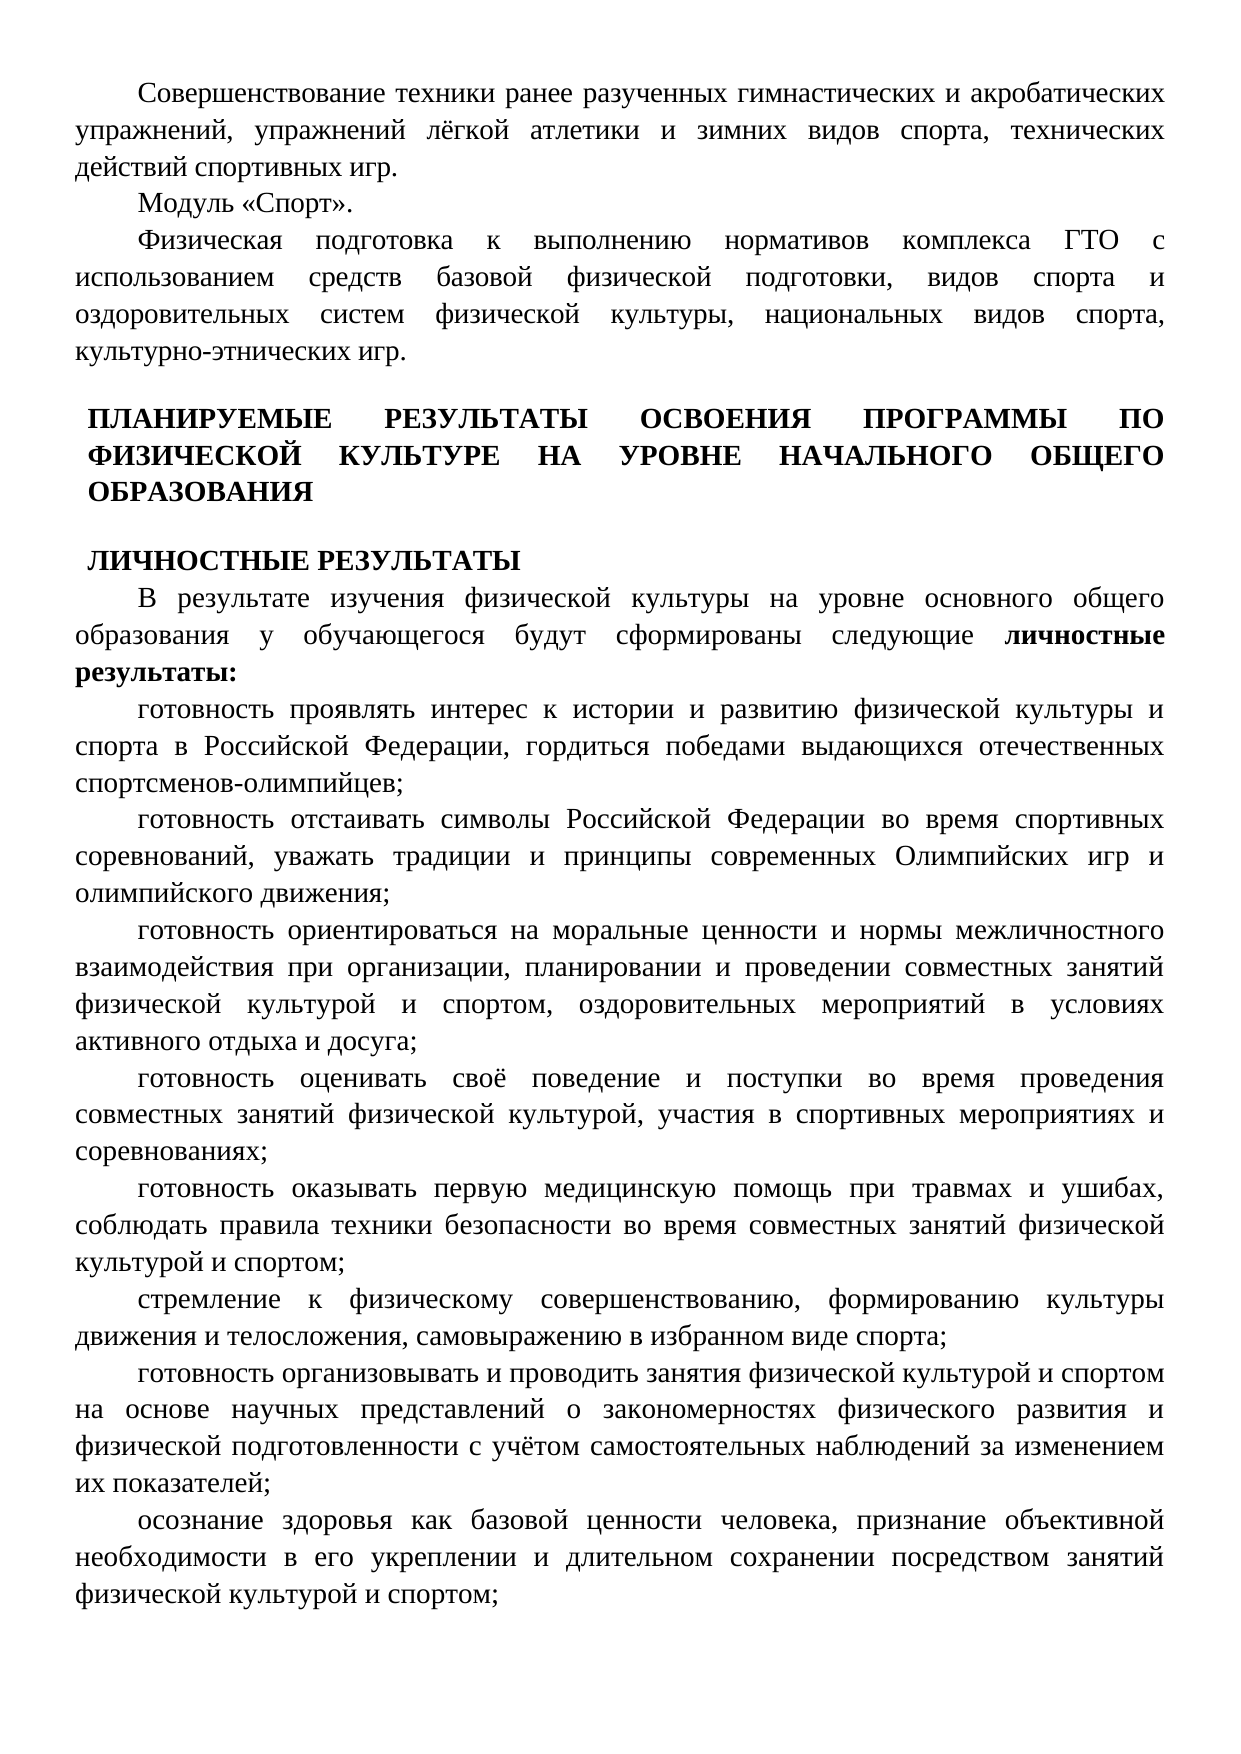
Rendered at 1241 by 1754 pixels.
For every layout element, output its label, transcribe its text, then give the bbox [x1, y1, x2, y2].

text готовность оценивать своё поведение и поступки во время проведения совместных занятий физической культурой, участия в спортивных мероприятиях и соревнованиях; [75, 1060, 1165, 1167]
text В результате изучения физической культуры на уровне основного общего образования у обучающегося будут сформированы следующие личностные результаты: [75, 580, 1165, 688]
text готовность оказывать первую медицинскую помощь при травмах и ушибах, соблюдать правила техники безопасности во время совместных занятий физической культурой и спортом; [75, 1170, 1165, 1278]
text стремление к физическому совершенствованию, формированию культуры движения и телосложения, самовыражению в избранном виде спорта; [75, 1281, 1165, 1351]
text готовность ориентироваться на моральные ценности и нормы межличностного взаимодействия при организации, планировании и проведении совместных занятий физической культурой и спортом, оздоровительных мероприятий в условиях активного отдыха и досуга; [75, 912, 1165, 1056]
text Физическая подготовка к выполнению нормативов комплекса ГТО с использованием средств базовой физической подготовки, видов спорта и оздоровительных систем физической культуры, национальных видов спорта, культурно-этнических игр. [75, 222, 1165, 367]
text Модуль «Спорт». [75, 186, 1165, 219]
text ПЛАНИРУЕМЫЕ РЕЗУЛЬТАТЫ ОСВОЕНИЯ ПРОГРАММЫ ПО ФИЗИЧЕСКОЙ КУЛЬТУРЕ НА УРОВНЕ НАЧАЛЬНОГО ОБЩЕГО ОБРАЗОВАНИЯ [87, 401, 1165, 508]
text осознание здоровья как базовой ценности человека, признание объективной необходимости в его укреплении и длительном сохранении посредством занятий физической культурой и спортом; [75, 1502, 1165, 1609]
text ЛИЧНОСТНЫЕ РЕЗУЛЬТАТЫ [87, 543, 1165, 577]
text готовность организовывать и проводить занятия физической культурой и спортом на основе научных представлений о закономерностях физического развития и физической подготовленности с учётом самостоятельных наблюдений за изменением их показателей; [75, 1355, 1165, 1499]
text готовность отстаивать символы Российской Федерации во время спортивных соревнований, уважать традиции и принципы современных Олимпийских игр и олимпийского движения; [75, 802, 1165, 909]
text готовность проявлять интерес к истории и развитию физической культуры и спорта в Российской Федерации, гордиться победами выдающихся отечественных спортсменов-олимпийцев; [75, 691, 1165, 798]
text Совершенствование техники ранее разученных гимнастических и акробатических упражнений, упражнений лёгкой атлетики и зимних видов спорта, технических действий спортивных игр. [75, 75, 1165, 182]
